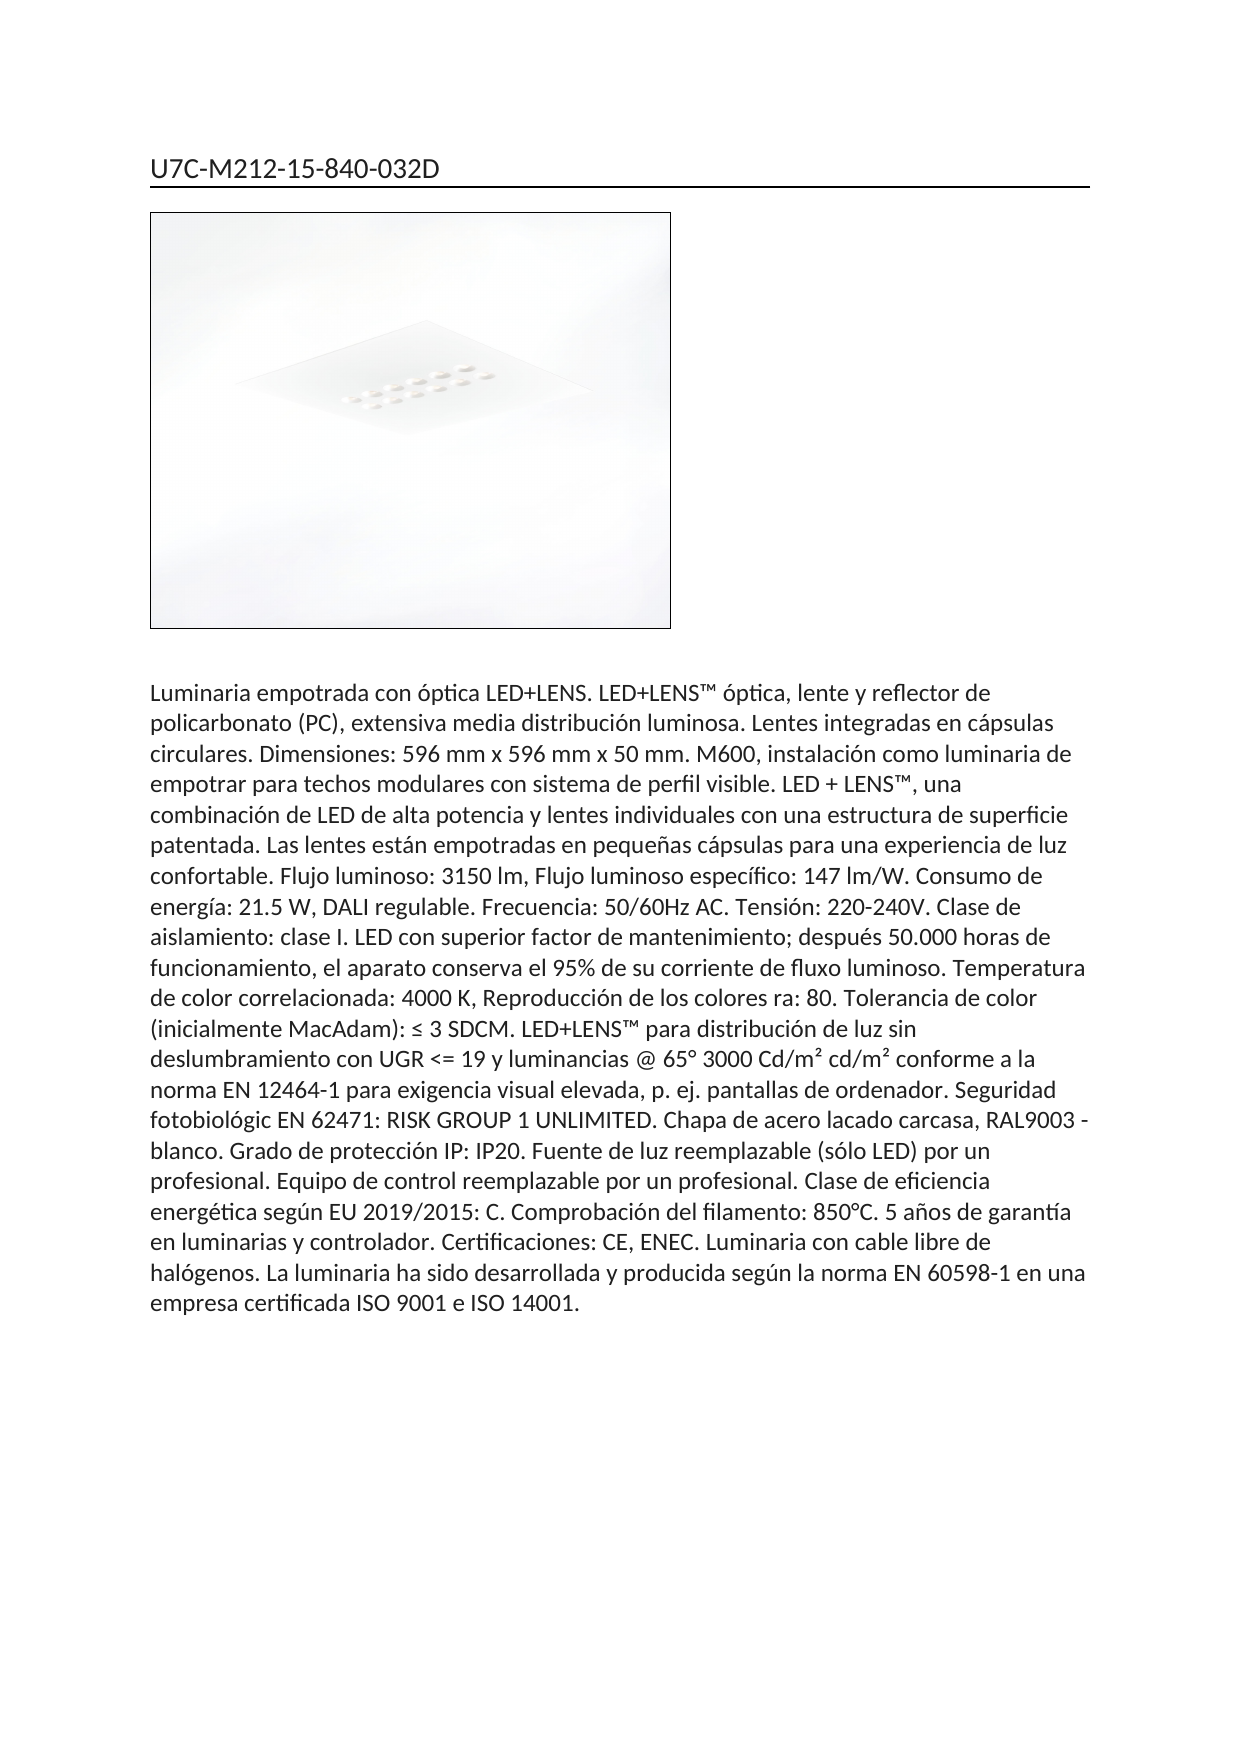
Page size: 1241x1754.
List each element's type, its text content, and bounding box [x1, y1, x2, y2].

picture [151, 213, 670, 628]
text U7C-M212-15-840-032D [150, 150, 1090, 186]
text Luminaria empotrada con óptica LED+LENS. LED+LENS™ óptica, lente y reflector de policarbonato (PC), extensiva media distribución luminosa. Lentes integradas en cápsulas circulares. Dimensiones: 596 mm x 596 mm x 50 mm. M600, instalación como luminaria de empotrar para techos modulares con sistema de perfil visible. LED + LENS™, una combinación de LED de alta potencia y lentes individuales con una estructura de superficie patentada. Las lentes están empotradas en pequeñas cápsulas para una experiencia de luz confortable. Flujo luminoso: 3150 lm, Flujo luminoso específico: 147 lm/W. Consumo de energía: 21.5 W, DALI regulable. Frecuencia: 50/60Hz AC. Tensión: 220-240V. Clase de aislamiento: clase I. LED con superior factor de mantenimiento; después 50.000 horas de funcionamiento, el aparato conserva el 95% de su corriente de fluxo luminoso. Temperatura de color correlacionada: 4000 K, Reproducción de los colores ra: 80. Tolerancia de color (inicialmente MacAdam): ≤ 3 SDCM. LED+LENS™ para distribución de luz sin deslumbramiento con UGR <= 19 y luminancias @ 65° 3000 Cd/m² cd/m² conforme a la norma EN 12464-1 para exigencia visual elevada, p. ej. pantallas de ordenador. Seguridad fotobiológic EN 62471: RISK GROUP 1 UNLIMITED. Chapa de acero lacado carcasa, RAL9003 - blanco. Grado de protección IP: IP20. Fuente de luz reemplazable (sólo LED) por un profesional. Equipo de control reemplazable por un profesional. Clase de eficiencia energética según EU 2019/2015: C. Comprobación del filamento: 850°C. 5 años de garantía en luminarias y controlador. Certificaciones: CE, ENEC. Luminaria con cable libre de halógenos. La luminaria ha sido desarrollada y producida según la norma EN 60598-1 en una empresa certificada ISO 9001 e ISO 14001. [150, 677, 1090, 1318]
